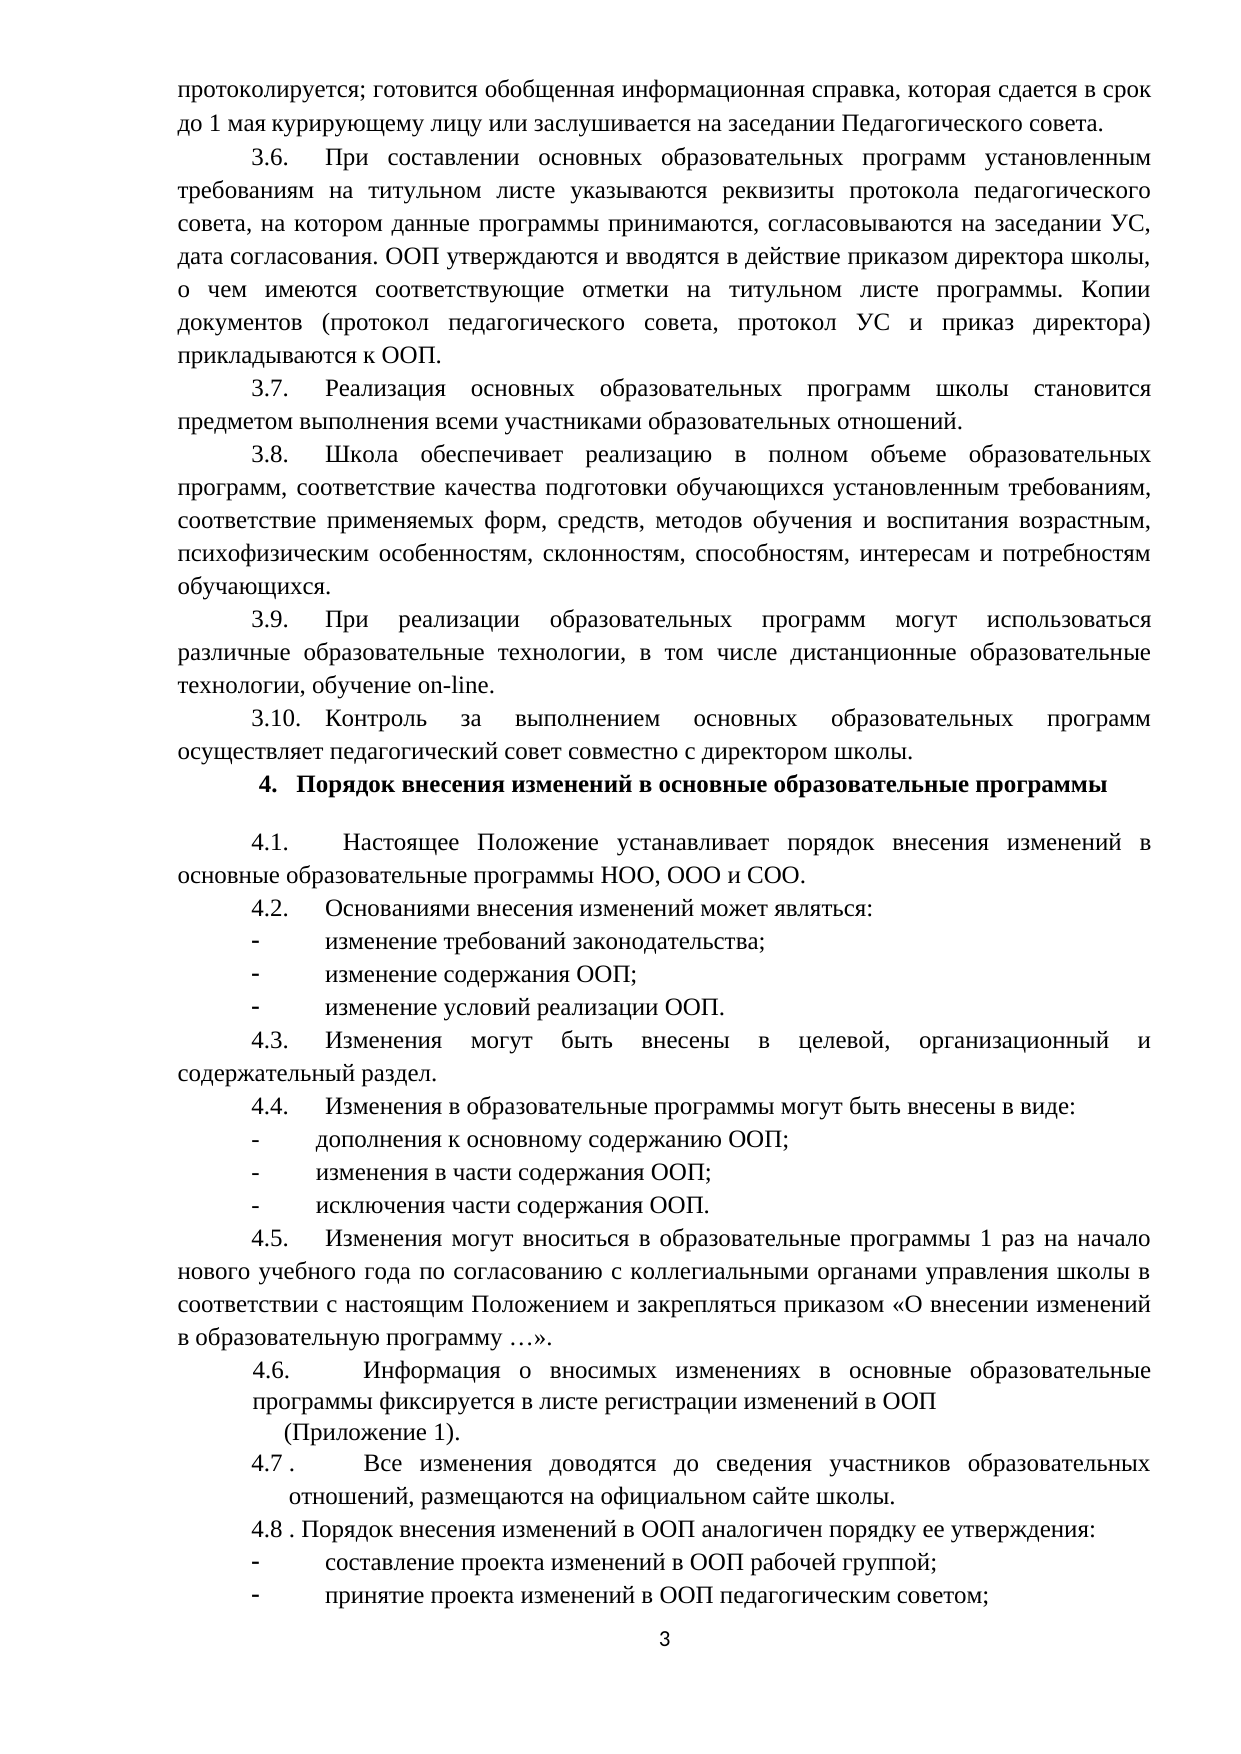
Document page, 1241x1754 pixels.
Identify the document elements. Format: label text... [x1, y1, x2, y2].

list изменение условий реализации ООП. [177, 992, 1152, 1021]
list . Порядок внесения изменений в ООП аналогичен порядку ее утверждения: [251, 1514, 1152, 1543]
list Изменения могут вноситься в образовательные программы 1 раз на начало нового учебного года по согласованию с коллегиальными органами управления школы в соответствии с настоящим Положением и закрепляться приказом «О внесении изменений в образовательную программу …». [177, 1223, 1152, 1351]
list При составлении основных образовательных программ установленным требованиям на титульном листе указываются реквизиты протокола педагогического совета, на котором данные программы принимаются, согласовываются на заседании УС, дата согласования. ООП утверждаются и вводятся в действие приказом директора школы, о чем имеются соответствующие отметки на титульном листе программы. Копии документов (протокол педагогического совета, протокол УС и приказ директора) прикладываются к ООП. [177, 142, 1152, 369]
list Основаниями внесения изменений может являться: [177, 893, 1152, 922]
list Реализация основных образовательных программ школы становится предметом выполнения всеми участниками образовательных отношений. [177, 373, 1152, 435]
list При реализации образовательных программ могут использоваться различные образовательные технологии, в том числе дистанционные образовательные технологии, обучение on-line. [177, 604, 1152, 699]
list Школа обеспечивает реализацию в полном объеме образовательных программ, соответствие качества подготовки обучающихся установленным требованиям, соответствие применяемых форм, средств, методов обучения и воспитания возрастным, психофизическим особенностям, склонностям, способностям, интересам и потребностям обучающихся. [177, 439, 1152, 600]
list - исключения части содержания ООП. [251, 1190, 1152, 1219]
list принятие проекта изменений в ООП педагогическим советом; [177, 1581, 1152, 1609]
list Порядок внесения изменений в основные образовательные программы [215, 769, 1152, 798]
list (Приложение 1). [252, 1417, 1152, 1446]
list изменение содержания ООП; [177, 959, 1152, 988]
list Изменения могут быть внесены в целевой, организационный и содержательный раздел. [177, 1025, 1152, 1087]
list 4.6. Информация о вносимых изменениях в основные образовательные программы фиксируется в листе регистрации изменений в ООП [252, 1355, 1152, 1415]
list Настоящее Положение устанавливает порядок внесения изменений в основные образовательные программы НОО, ООО и СОО. [177, 827, 1152, 889]
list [177, 74, 1152, 138]
list Контроль за выполнением основных образовательных программ осуществляет педагогический совет совместно с директором школы. [177, 703, 1152, 765]
list - изменения в части содержания ООП; [251, 1157, 1152, 1186]
list изменение требований законодательства; [177, 926, 1152, 955]
list - дополнения к основному содержанию ООП; [251, 1124, 1152, 1153]
list составление проекта изменений в ООП рабочей группой; [177, 1547, 1152, 1576]
list . Все изменения доводятся до сведения участников образовательных отношений, размещаются на официальном сайте школы. [251, 1448, 1152, 1510]
list Изменения в образовательные программы могут быть внесены в виде: [177, 1091, 1152, 1120]
